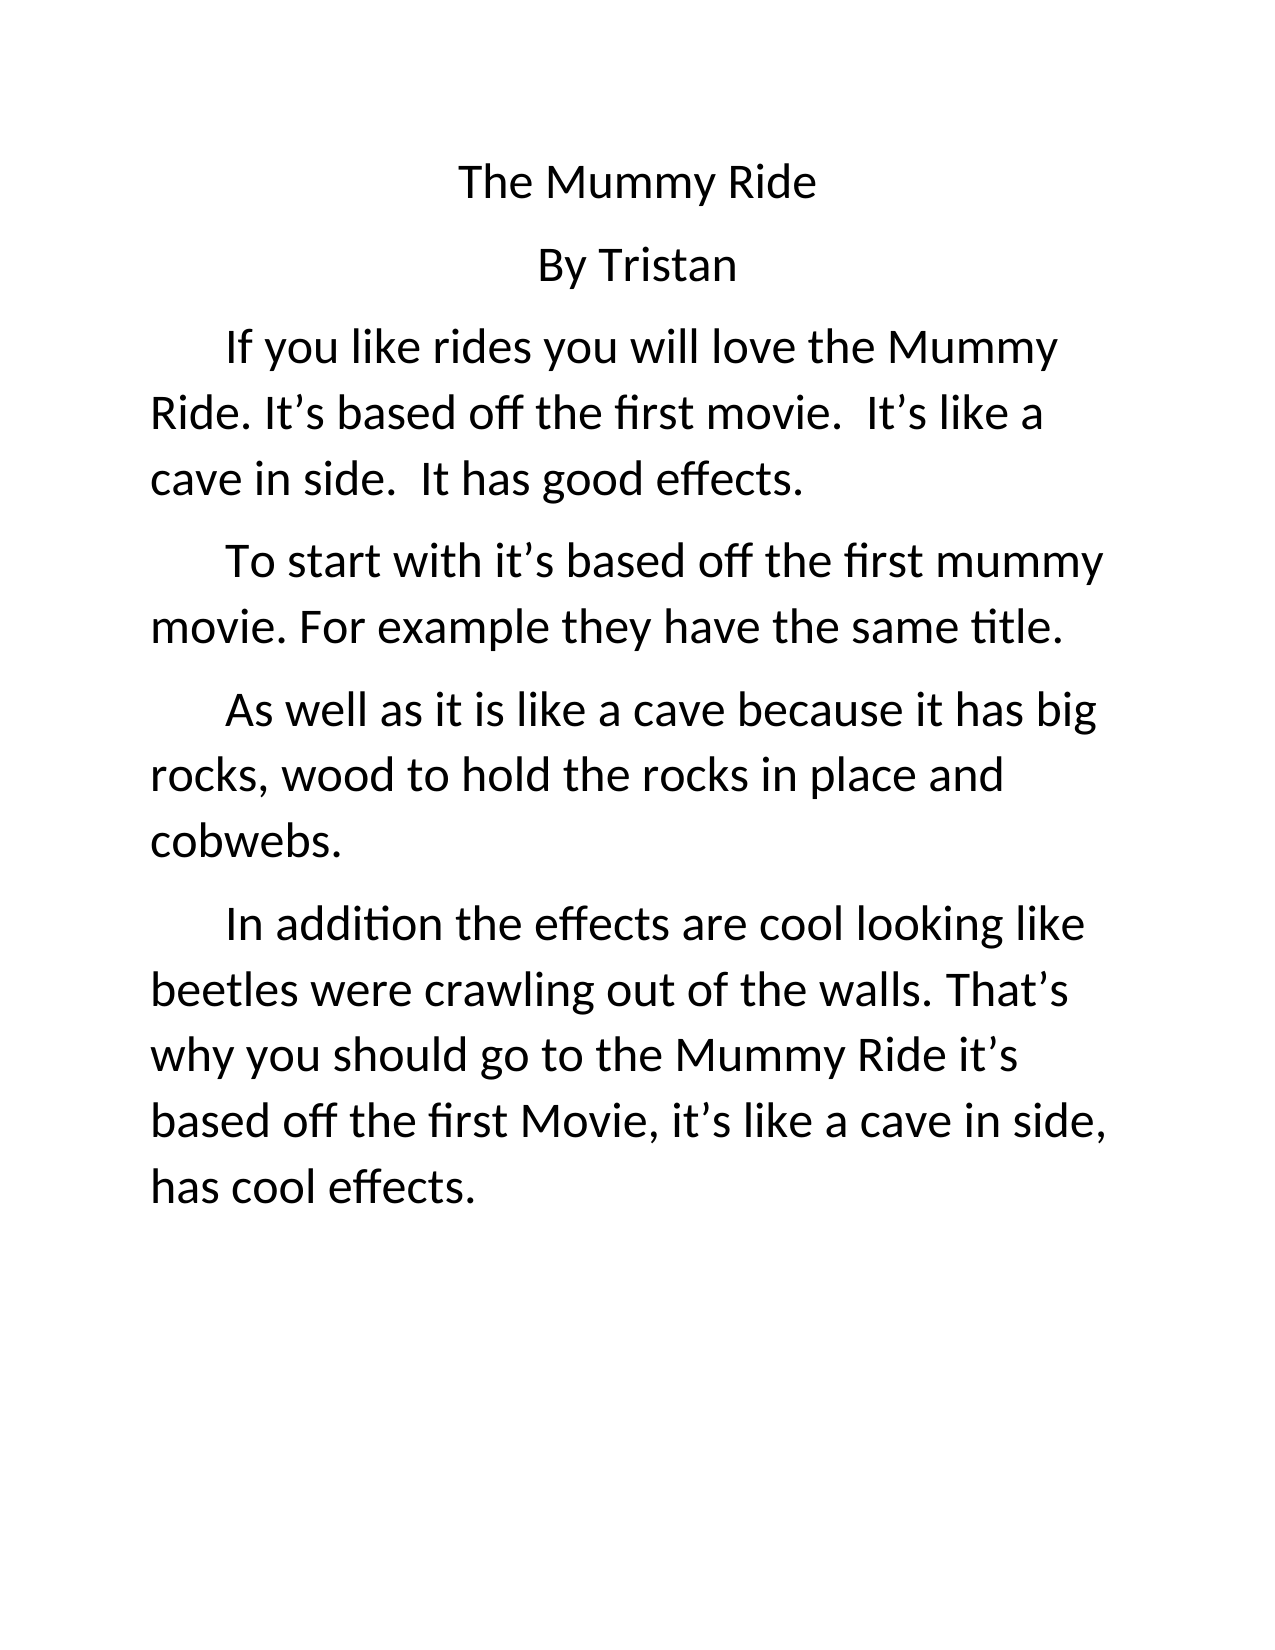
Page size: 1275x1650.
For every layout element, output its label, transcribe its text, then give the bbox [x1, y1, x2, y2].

text To start with it’s based off the first mummy movie. For example they have the same title. [150, 529, 1125, 656]
text In addition the effects are cool looking like beetles were crawling out of the walls. That’s why you should go to the Mummy Ride it’s based off the first Movie, it’s like a cave in side, has cool effects. [150, 892, 1125, 1216]
text If you like rides you will love the Mummy Ride. It’s based off the first movie. It’s like a cave in side. It has good effects. [150, 315, 1125, 508]
text The Mummy Ride [150, 150, 1125, 211]
text By Tristan [150, 232, 1125, 293]
text As well as it is like a cave because it has big rocks, wood to hold the rocks in place and cobwebs. [150, 677, 1125, 870]
